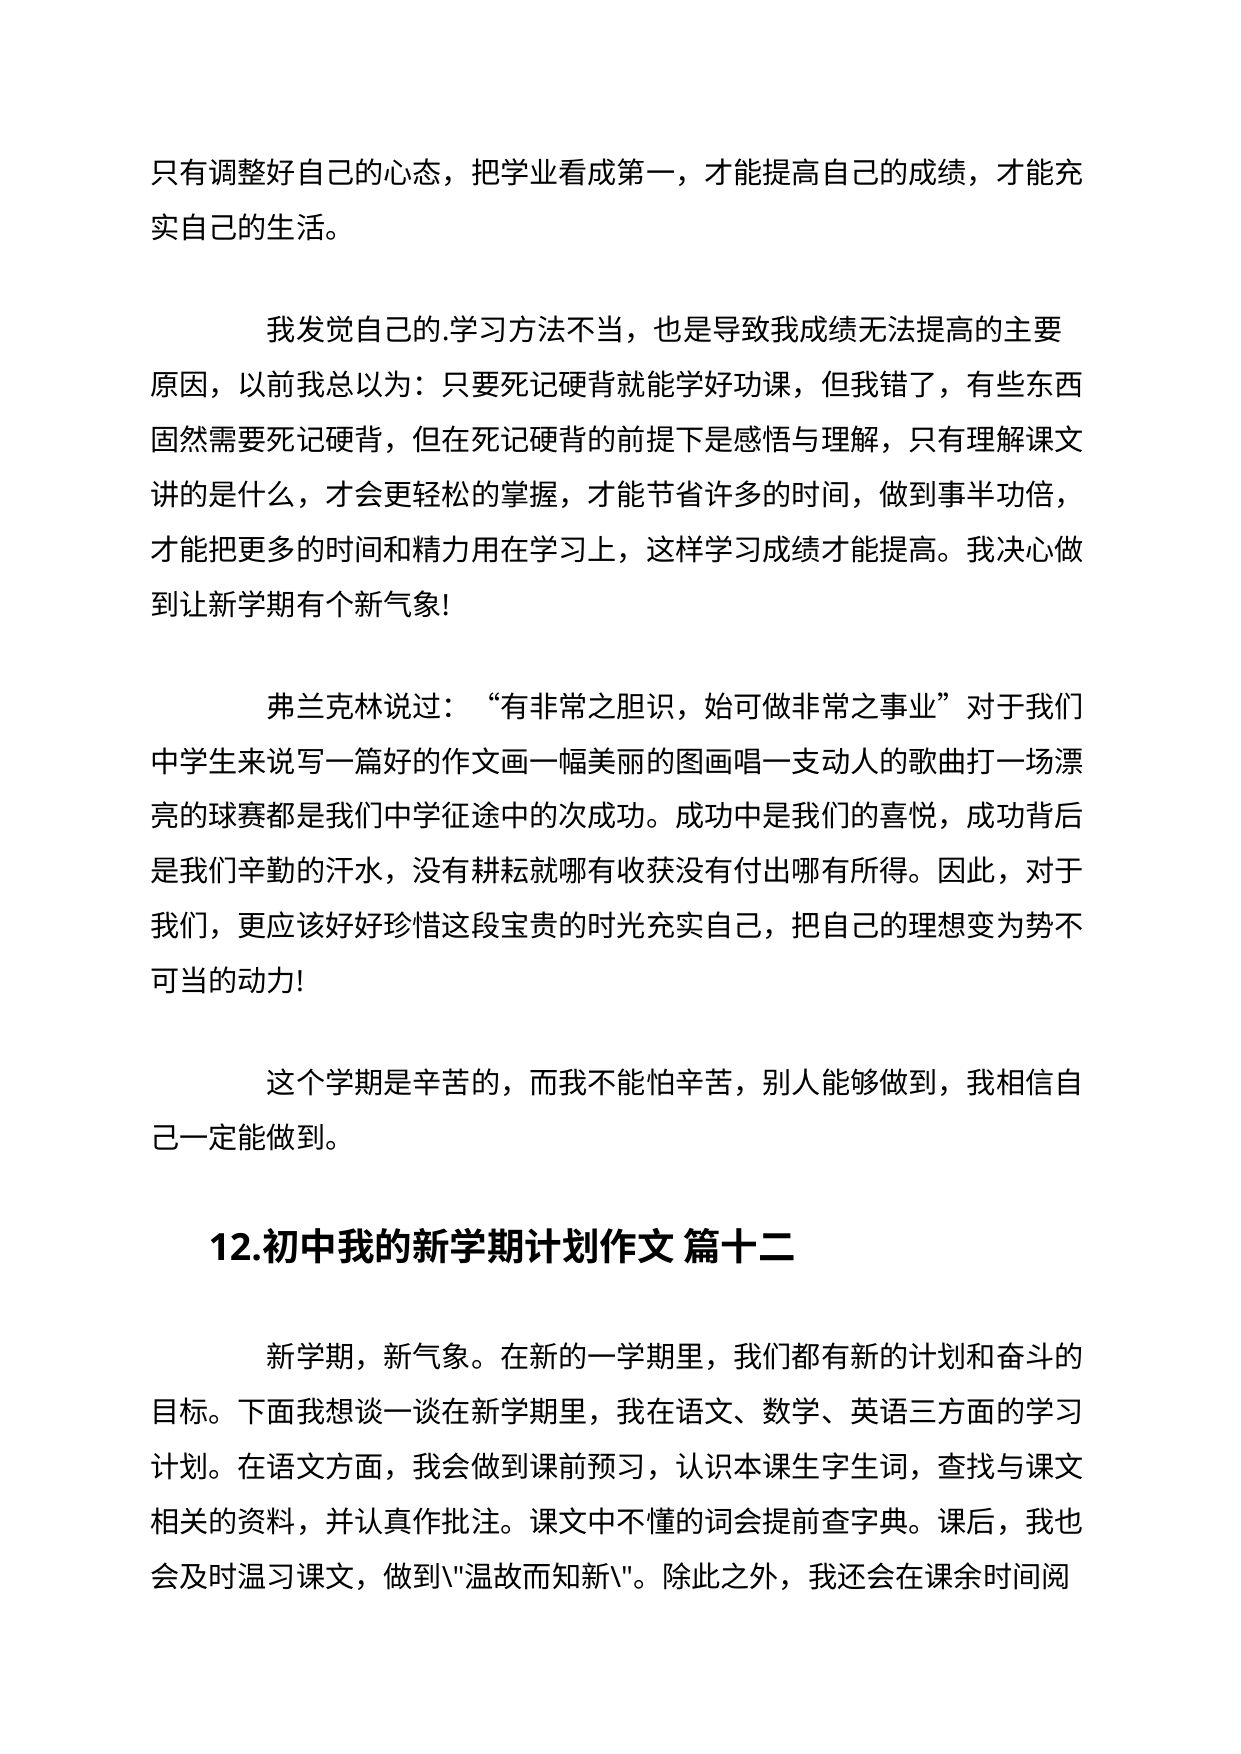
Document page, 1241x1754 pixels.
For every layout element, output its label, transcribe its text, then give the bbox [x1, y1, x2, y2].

text 12.初中我的新学期计划作文 篇十二 [150, 1216, 1090, 1271]
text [150, 150, 1090, 247]
text 弗兰克林说过：“有非常之胆识，始可做非常之事业”对于我们中学生来说写一篇好的作文画一幅美丽的图画唱一支动人的歌曲打一场漂亮的球赛都是我们中学征途中的次成功。成功中是我们的喜悦，成功背后是我们辛勤的汗水，没有耕耘就哪有收获没有付出哪有所得。因此，对于我们，更应该好好珍惜这段宝贵的时光充实自己，把自己的理想变为势不可当的动力! [150, 683, 1090, 1000]
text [150, 1334, 1090, 1596]
text 我发觉自己的.学习方法不当，也是导致我成绩无法提高的主要原因，以前我总以为：只要死记硬背就能学好功课，但我错了，有些东西固然需要死记硬背，但在死记硬背的前提下是感悟与理解，只有理解课文讲的是什么，才会更轻松的掌握，才能节省许多的时间，做到事半功倍，才能把更多的时间和精力用在学习上，这样学习成绩才能提高。我决心做到让新学期有个新气象! [150, 307, 1090, 624]
text 这个学期是辛苦的，而我不能怕辛苦，别人能够做到，我相信自己一定能做到。 [150, 1060, 1090, 1157]
